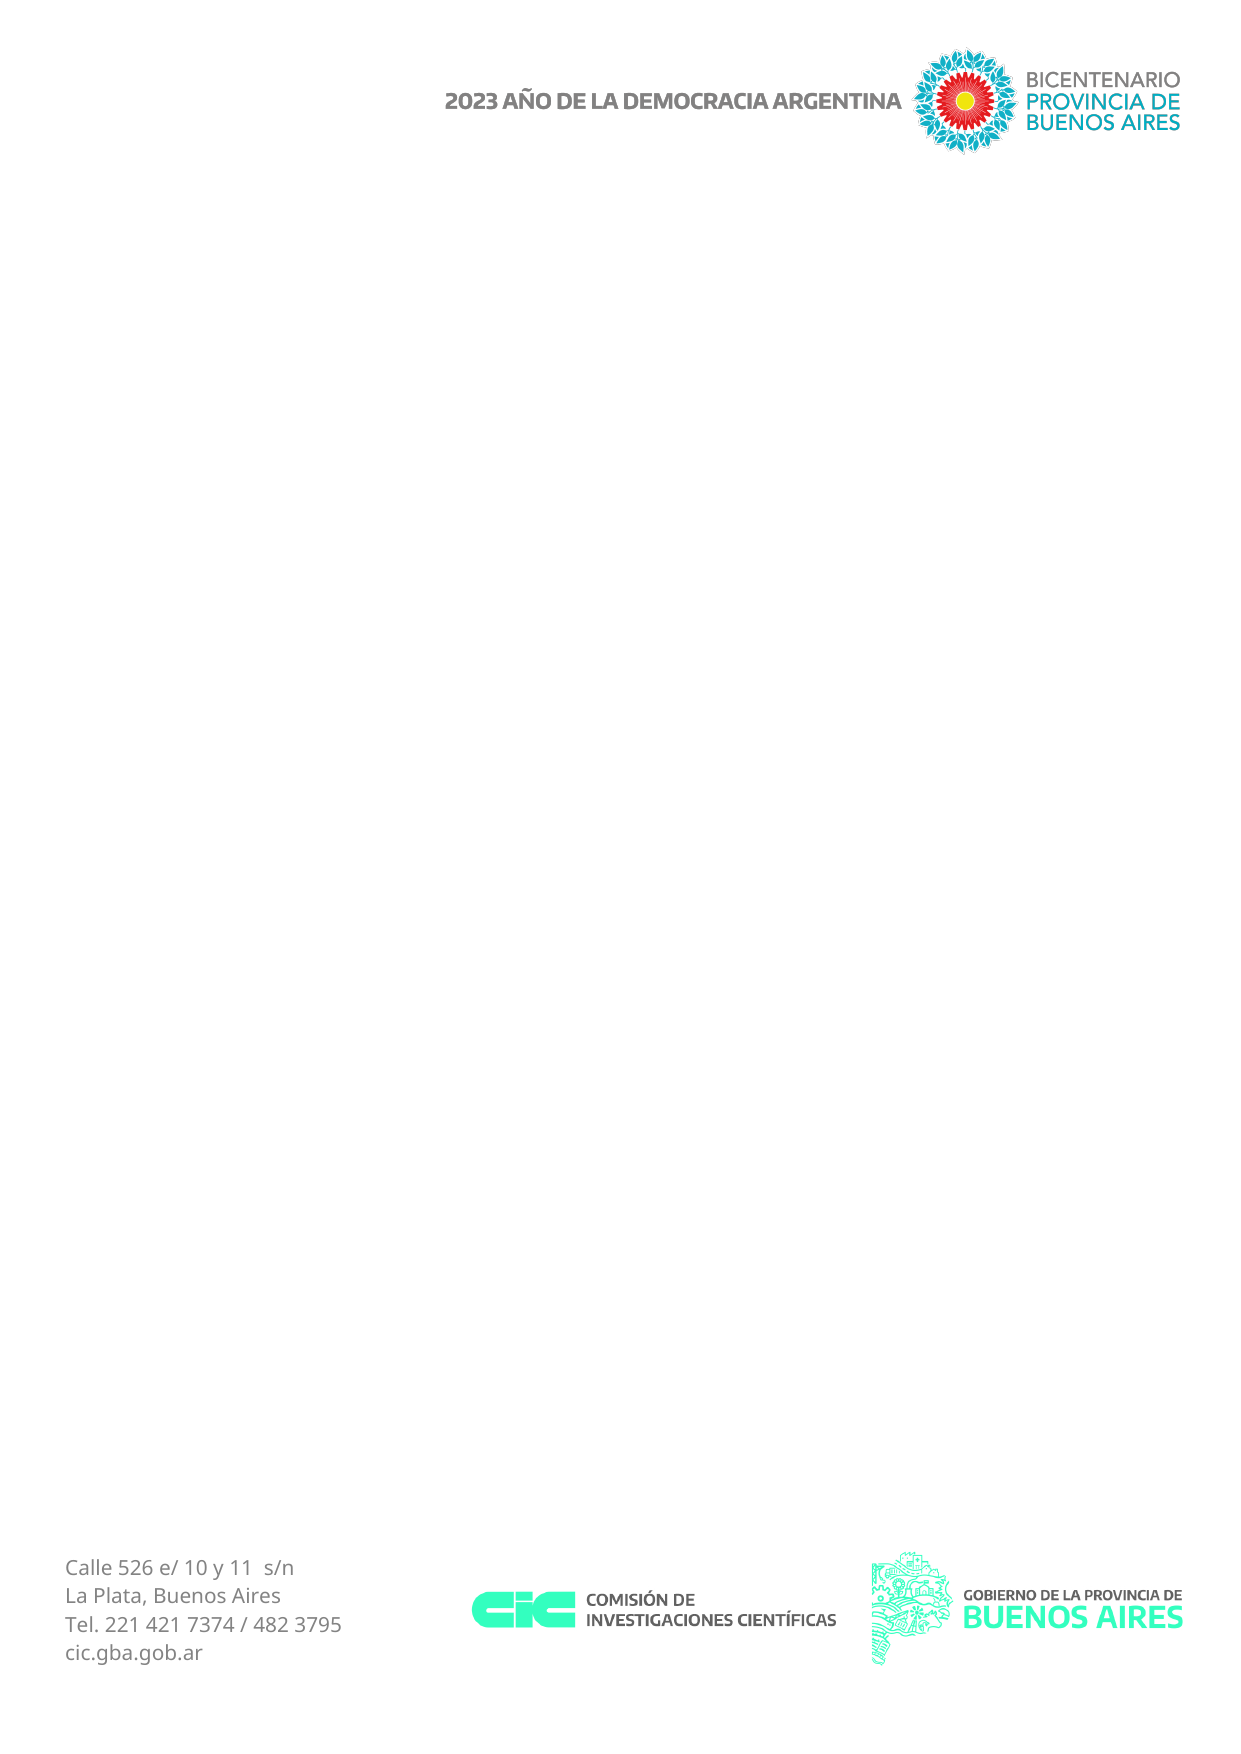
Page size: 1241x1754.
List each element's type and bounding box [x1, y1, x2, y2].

picture [471, 1551, 1183, 1666]
picture [426, 0, 1226, 237]
